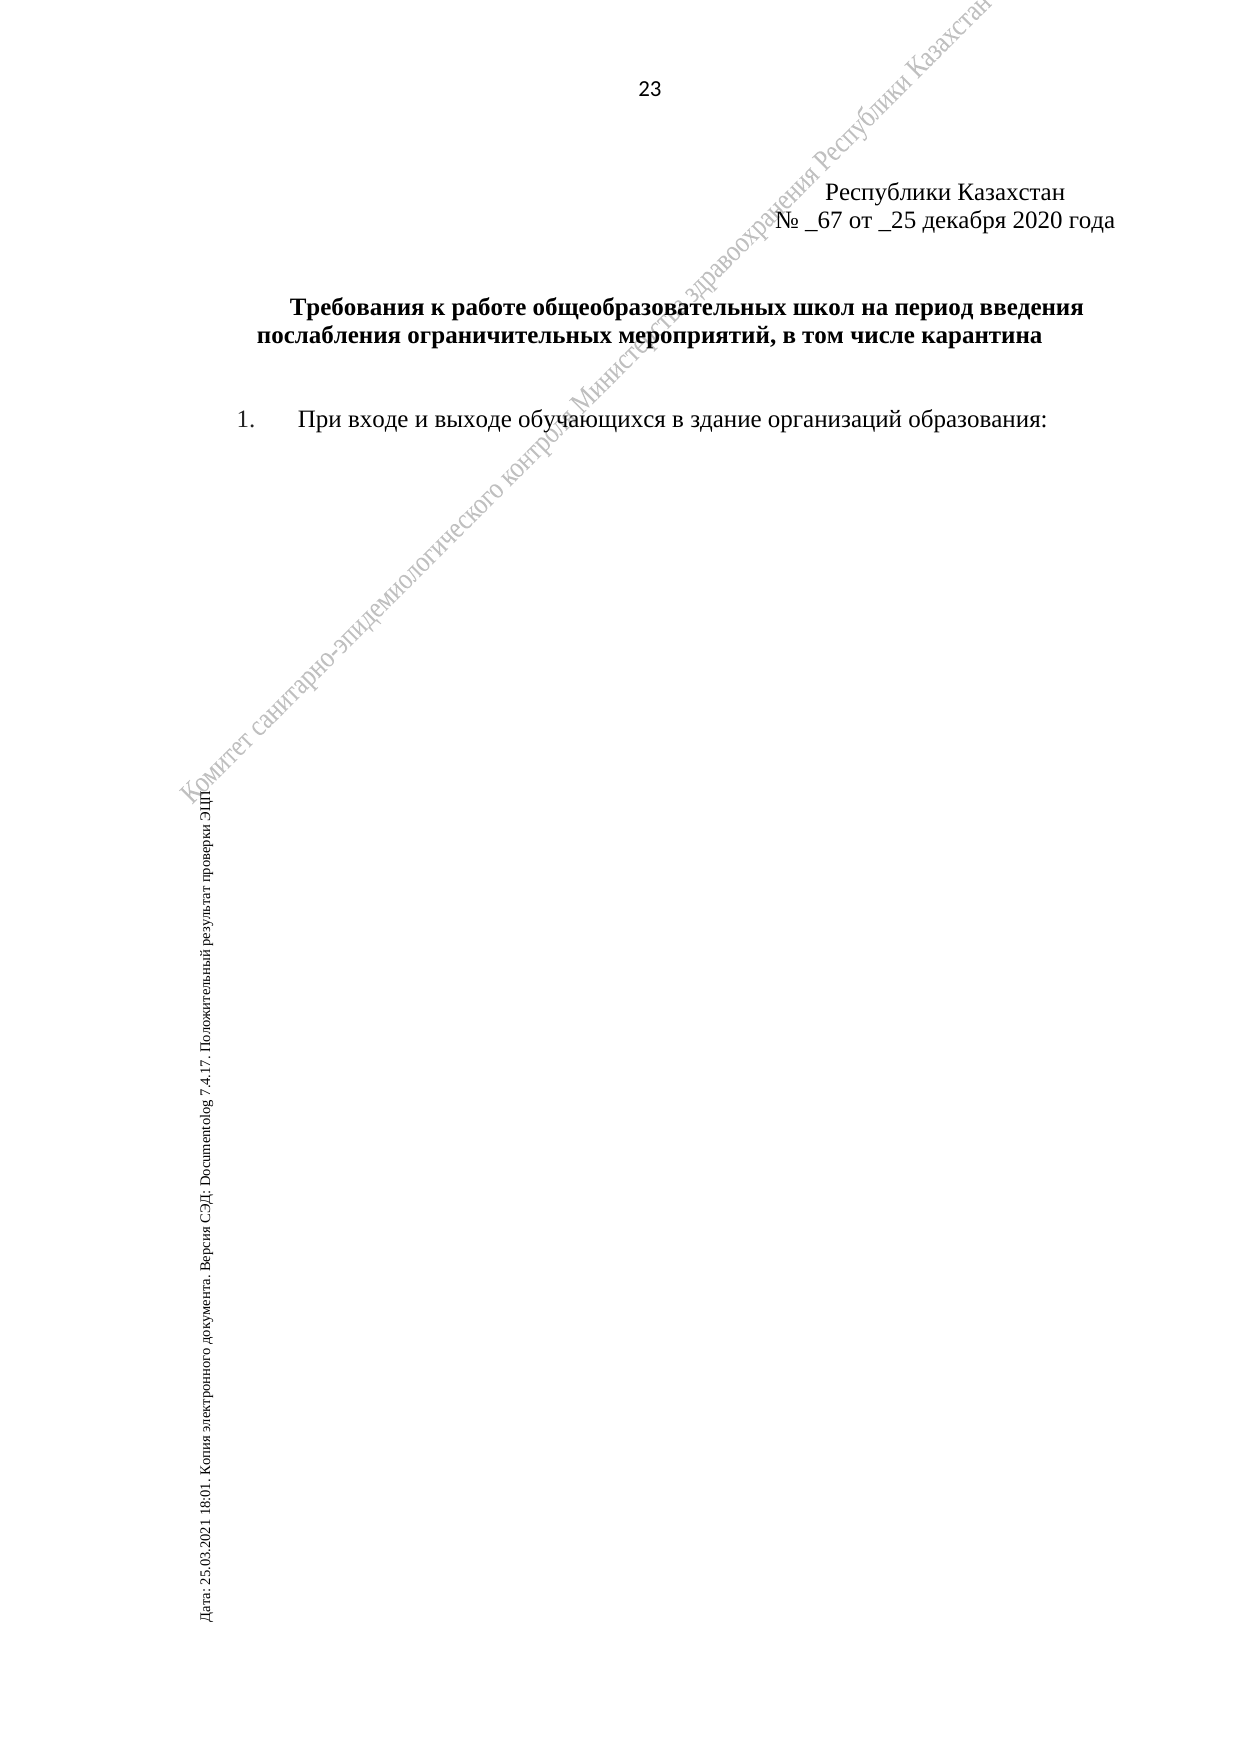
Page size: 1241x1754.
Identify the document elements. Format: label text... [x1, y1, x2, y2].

text Требования к работе общеобразовательных школ на период введения послабления ограничительных мероприятий, в том числе карантина [148, 292, 1152, 349]
list Республики Казахстан [738, 177, 1152, 205]
text № _67 от _25 декабря 2020 года [738, 205, 1152, 234]
list При входе и выходе обучающихся в здание организаций образования: [148, 404, 1152, 433]
